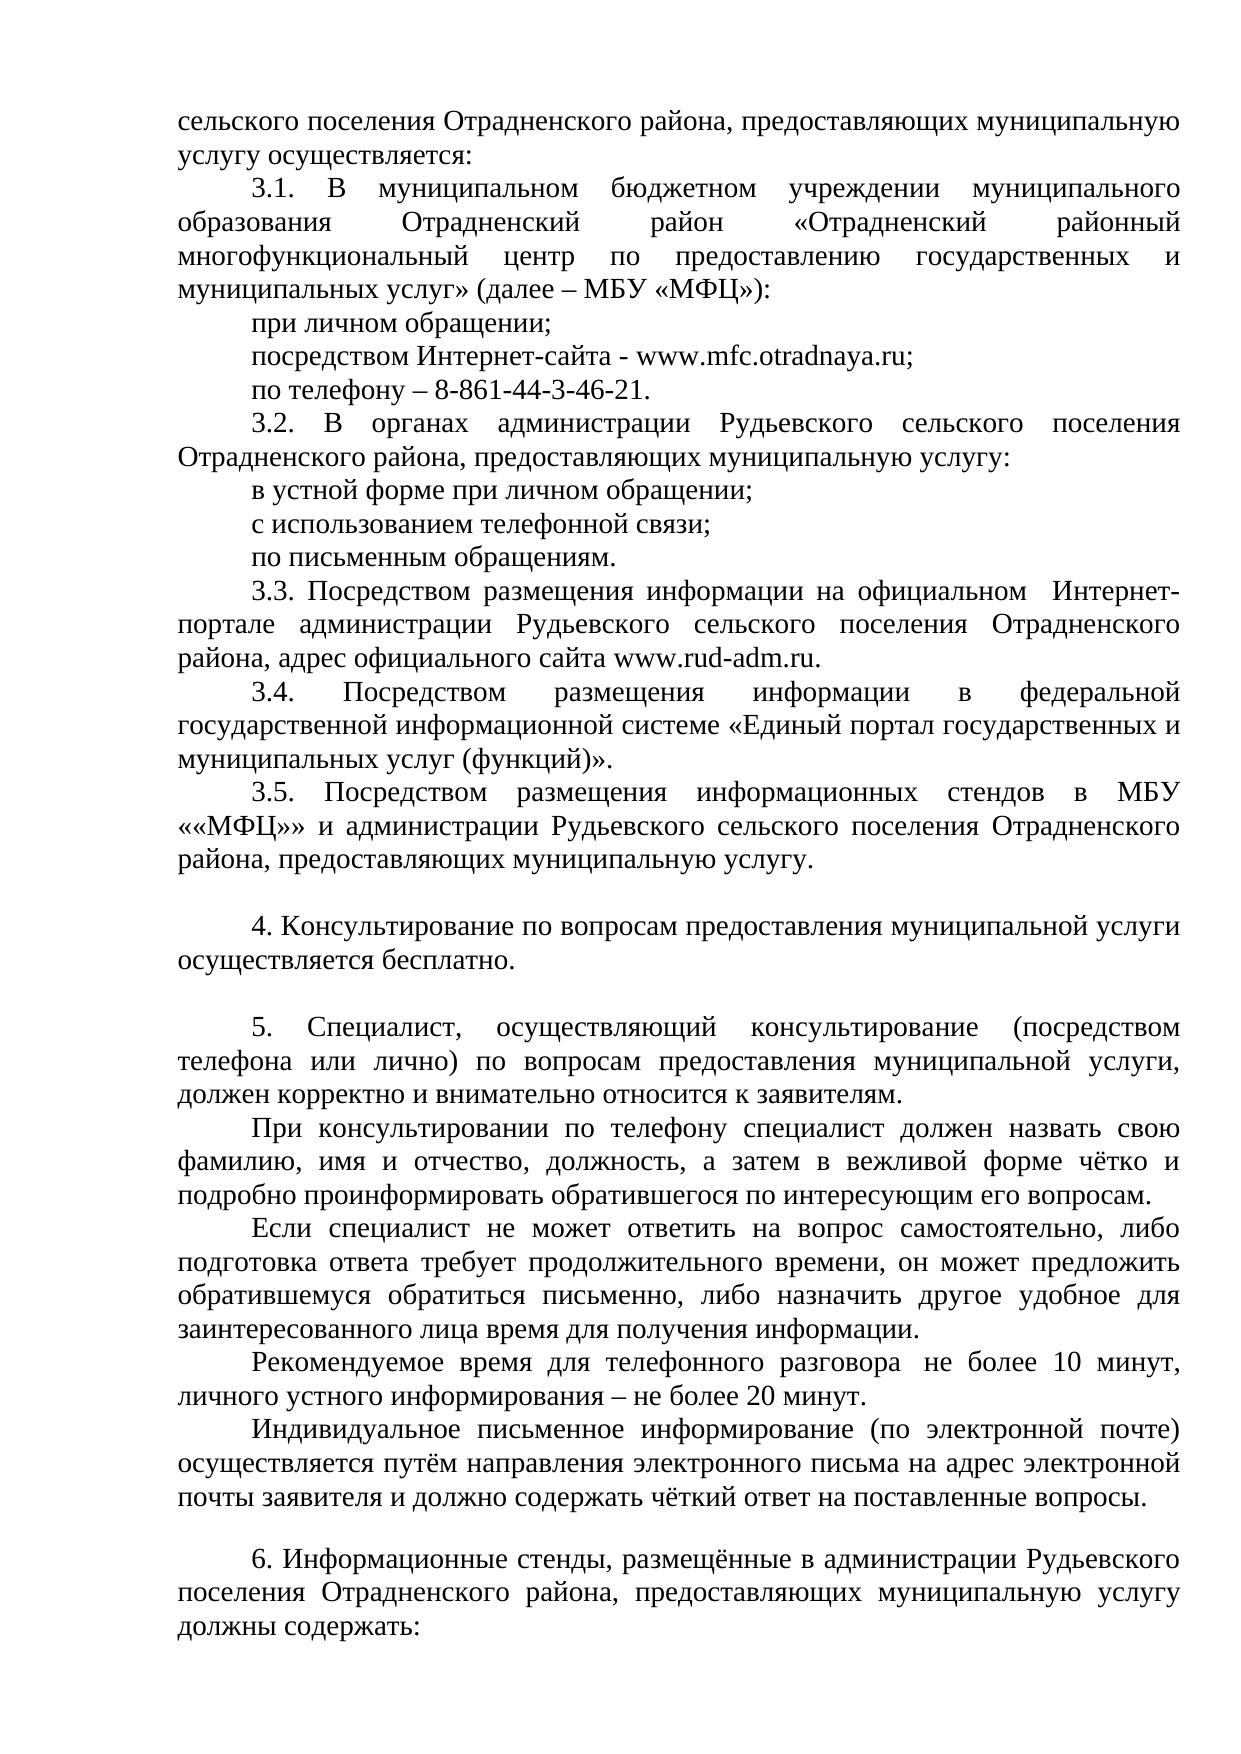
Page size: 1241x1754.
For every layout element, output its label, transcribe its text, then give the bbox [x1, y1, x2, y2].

text по телефону – 8-861-44-3-46-21. [177, 372, 1181, 405]
text Рекомендуемое время для телефонного разговора не более 10 минут, личного устного информирования – не более 20 минут. [177, 1344, 1181, 1412]
text 3.1. В муниципальном бюджетном учреждении муниципального образования Отрадненский район «Отрадненский районный многофункциональный центр по предоставлению государственных и муниципальных услуг» (далее – МБУ «МФЦ»): [177, 171, 1181, 305]
text 6. Информационные стенды, размещённые в администрации Рудьевского поселения Отрадненского района, предоставляющих муниципальную услугу должны содержать: [177, 1541, 1181, 1642]
text 3.2. В органах администрации Рудьевского сельского поселения Отрадненского района, предоставляющих муниципальную услугу: [177, 405, 1181, 472]
text 4. Консультирование по вопросам предоставления муниципальной услуги осуществляется бесплатно. [177, 908, 1181, 976]
text с использованием телефонной связи; [177, 506, 1181, 539]
text 3.5. Посредством размещения информационных стендов в МБУ ««МФЦ»» и администрации Рудьевского сельского поселения Отрадненского района, предоставляющих муниципальную услугу. [177, 774, 1181, 875]
text 3.4. Посредством размещения информации в федеральной государственной информационной системе «Единый портал государственных и муниципальных услуг (функций)». [177, 674, 1181, 774]
text 3.3. Посредством размещения информации на официальном Интернет-портале администрации Рудьевского сельского поселения Отрадненского района, адрес официального сайта www.rud-adm.ru. [177, 573, 1181, 674]
text при личном обращении; [177, 305, 1181, 338]
text по письменным обращениям. [177, 539, 1181, 573]
text в устной форме при личном обращении; [177, 472, 1181, 506]
text посредством Интернет-сайта - www.mfc.otradnaya.ru; [177, 338, 1181, 372]
text Индивидуальное письменное информирование (по электронной почте) осуществляется путём направления электронного письма на адрес электронной почты заявителя и должно содержать чёткий ответ на поставленные вопросы. [177, 1412, 1181, 1512]
text Если специалист не может ответить на вопрос самостоятельно, либо подготовка ответа требует продолжительного времени, он может предложить обратившемуся обратиться письменно, либо назначить другое удобное для заинтересованного лица время для получения информации. [177, 1210, 1181, 1344]
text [177, 103, 1181, 171]
text 5. Специалист, осуществляющий консультирование (посредством телефона или лично) по вопросам предоставления муниципальной услуги, должен корректно и внимательно относится к заявителям. [177, 1009, 1181, 1110]
text При консультировании по телефону специалист должен назвать свою фамилию, имя и отчество, должность, а затем в вежливой форме чётко и подробно проинформировать обратившегося по интересующим его вопросам. [177, 1110, 1181, 1210]
